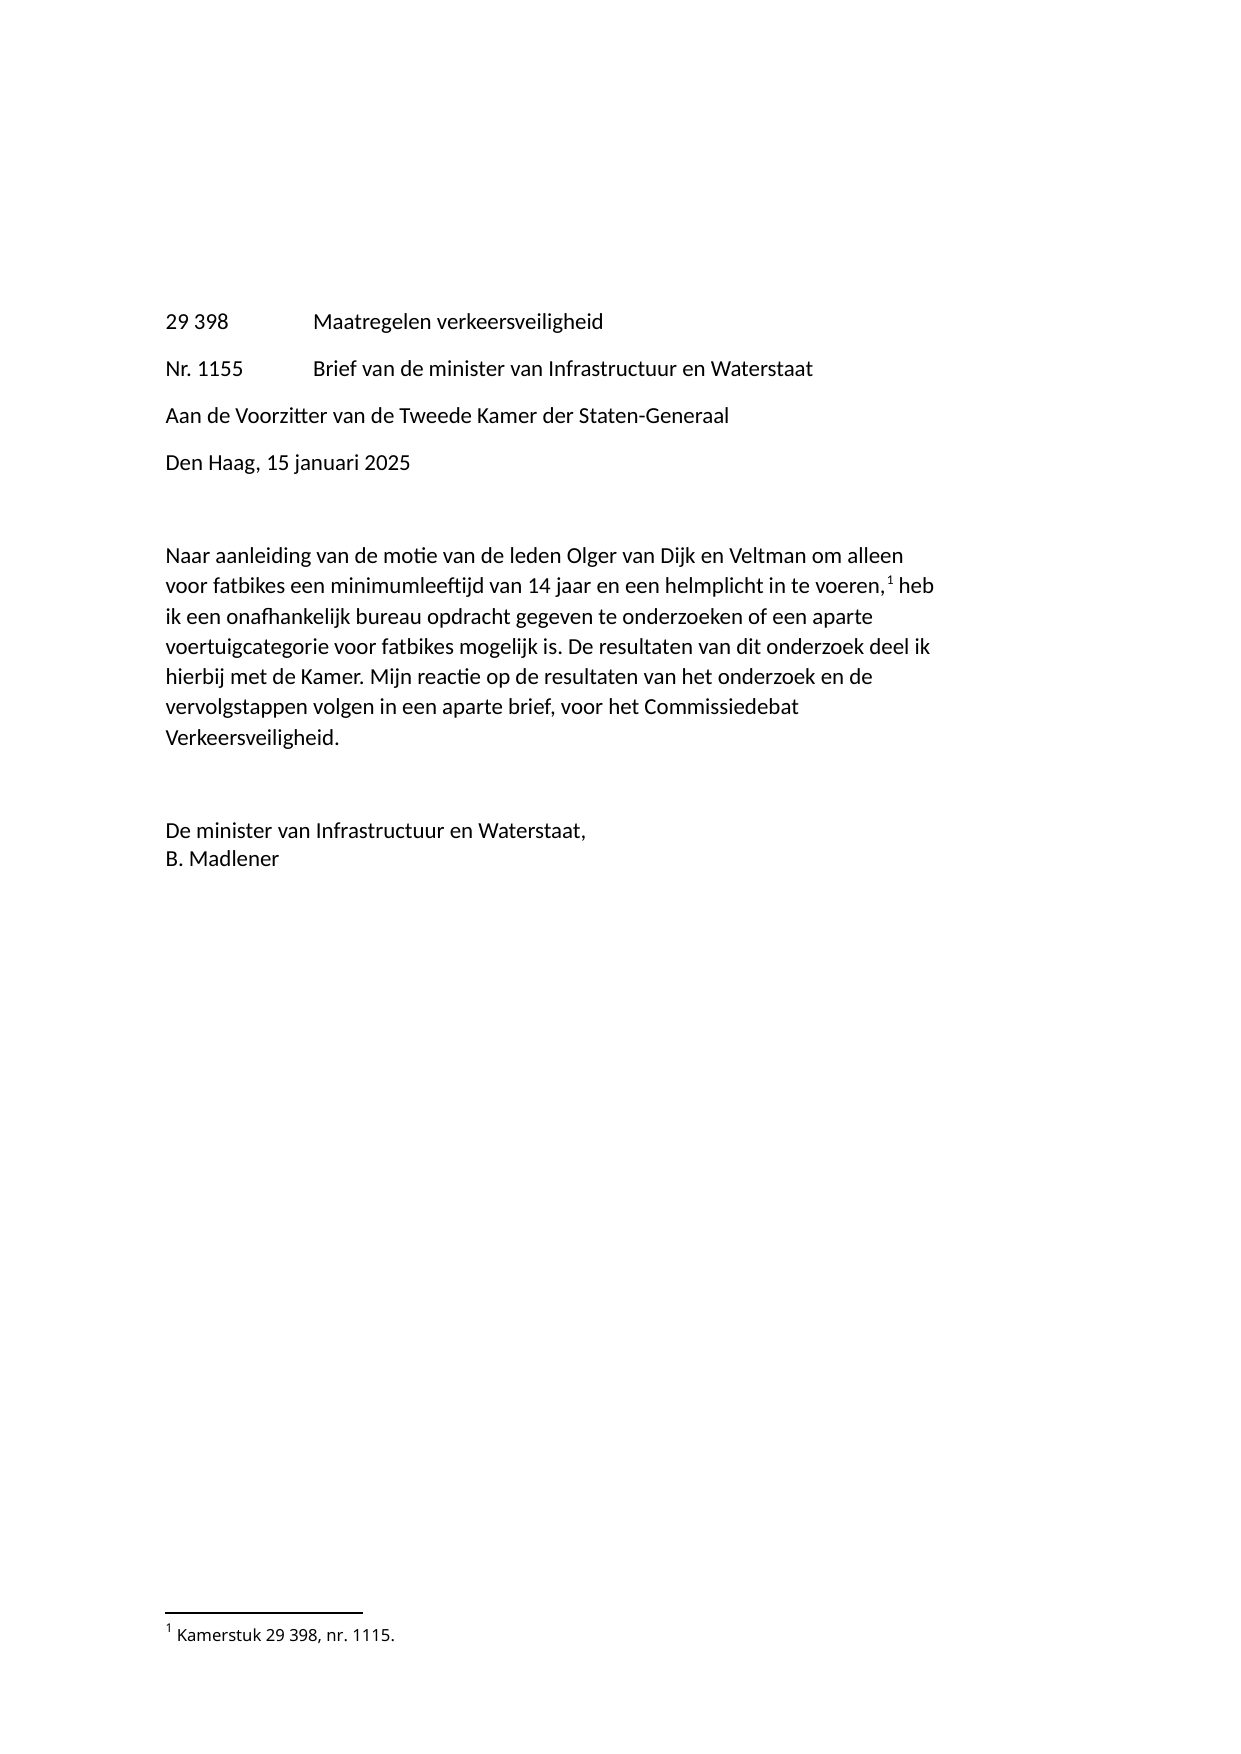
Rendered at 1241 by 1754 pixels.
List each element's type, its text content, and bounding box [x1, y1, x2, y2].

text B. Madlener [165, 844, 951, 872]
text Naar aanleiding van de motie van de leden Olger van Dijk en Veltman om alleen voor fatbikes een minimumleeftijd van 14 jaar en een helmplicht in te voeren, heb ik een onafhankelijk bureau opdracht gegeven te onderzoeken of een aparte voertuigcategorie voor fatbikes mogelijk is. De resultaten van dit onderzoek deel ik hierbij met de Kamer. Mijn reactie op de resultaten van het onderzoek en de vervolgstappen volgen in een aparte brief, voor het Commissiedebat Verkeersveiligheid. [165, 541, 951, 751]
text Den Haag, 15 januari 2025 [165, 448, 951, 476]
text Nr. 1155 Brief van de minister van Infrastructuur en Waterstaat [165, 354, 951, 382]
text Aan de Voorzitter van de Tweede Kamer der Staten-Generaal [165, 401, 951, 429]
text 29 398 Maatregelen verkeersveiligheid [165, 307, 951, 335]
text De minister van Infrastructuur en Waterstaat, [165, 816, 951, 844]
